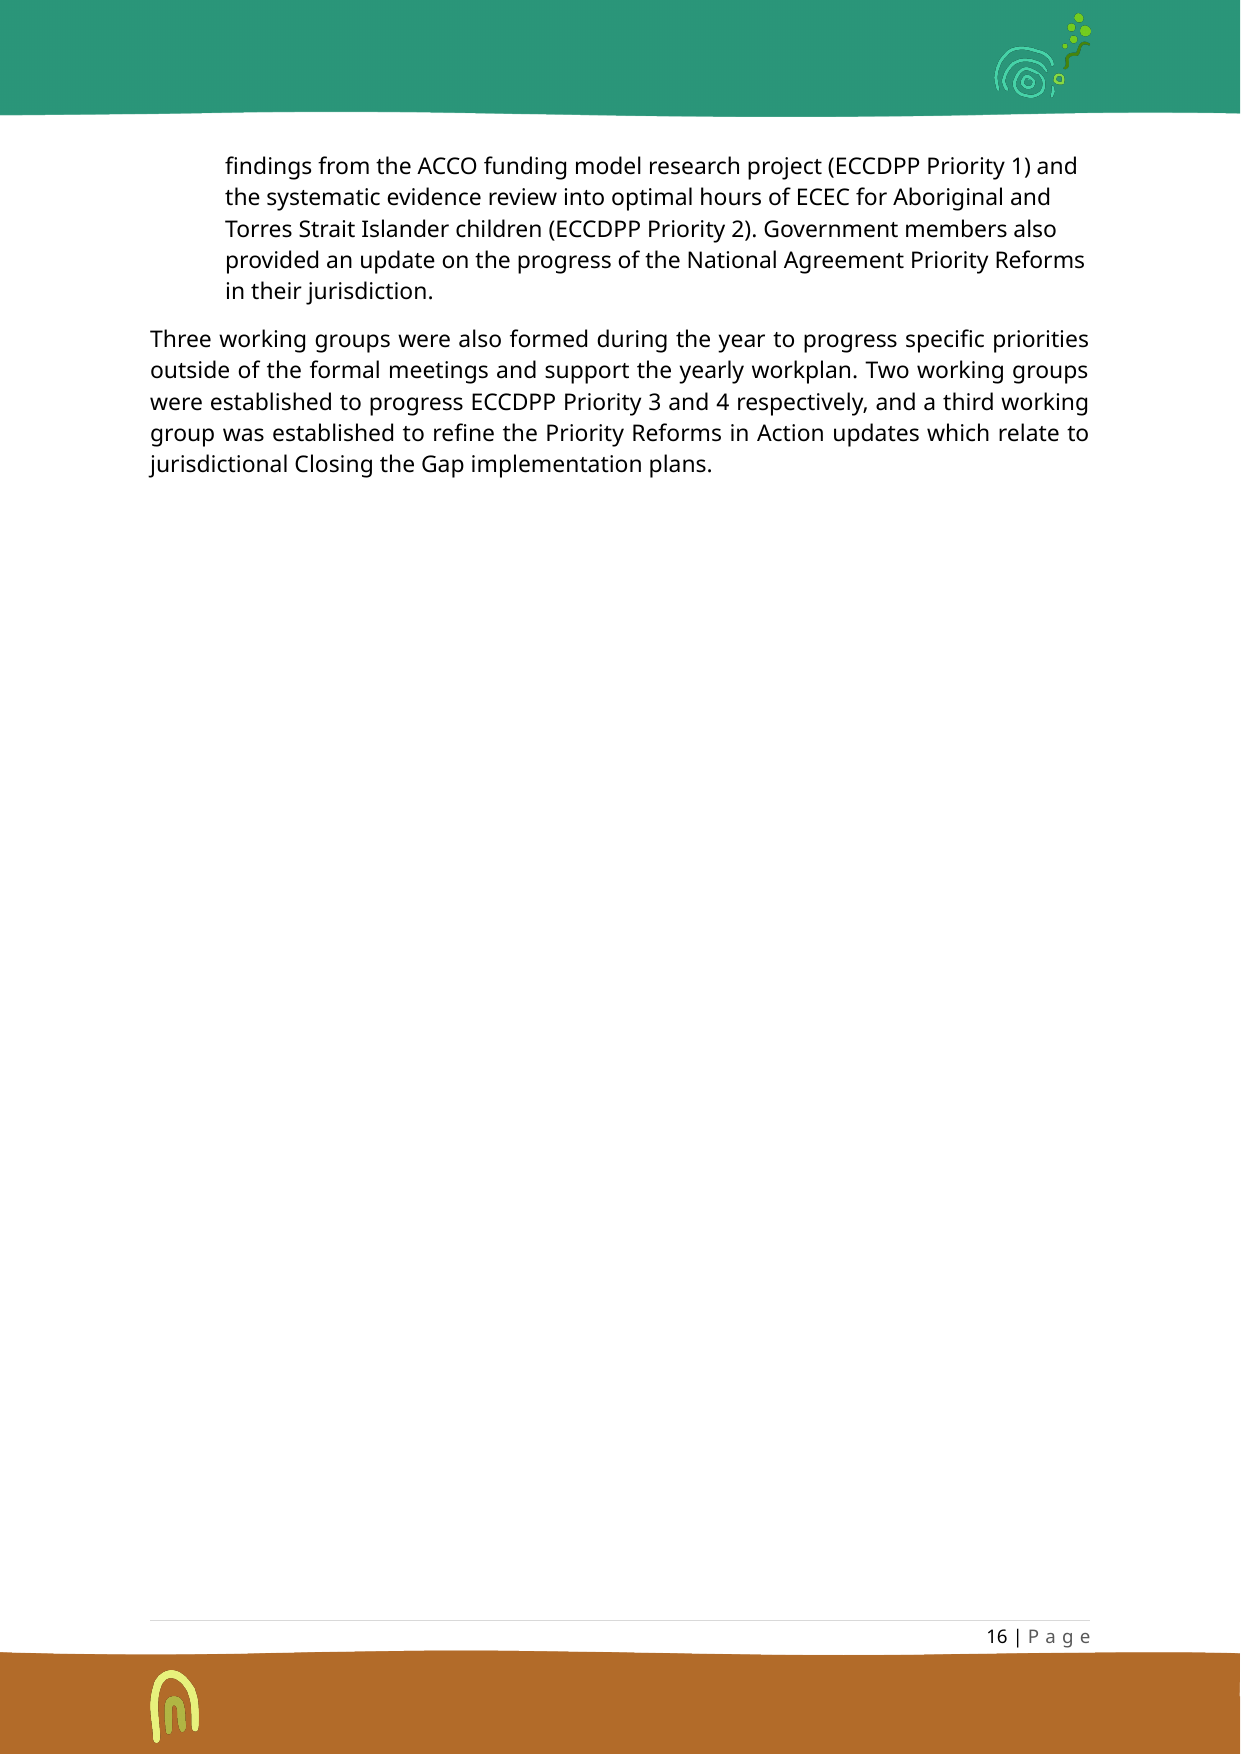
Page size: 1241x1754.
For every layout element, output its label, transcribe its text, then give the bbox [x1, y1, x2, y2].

picture [0, 1650, 1241, 1754]
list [187, 150, 1090, 306]
picture [0, 0, 1241, 117]
text Three working groups were also formed during the year to progress specific priorities outside of the formal meetings and support the yearly workplan. Two working groups were established to progress ECCDPP Priority 3 and 4 respectively, and a third working group was established to refine the Priority Reforms in Action updates which relate to jurisdictional Closing the Gap implementation plans. [150, 323, 1090, 479]
